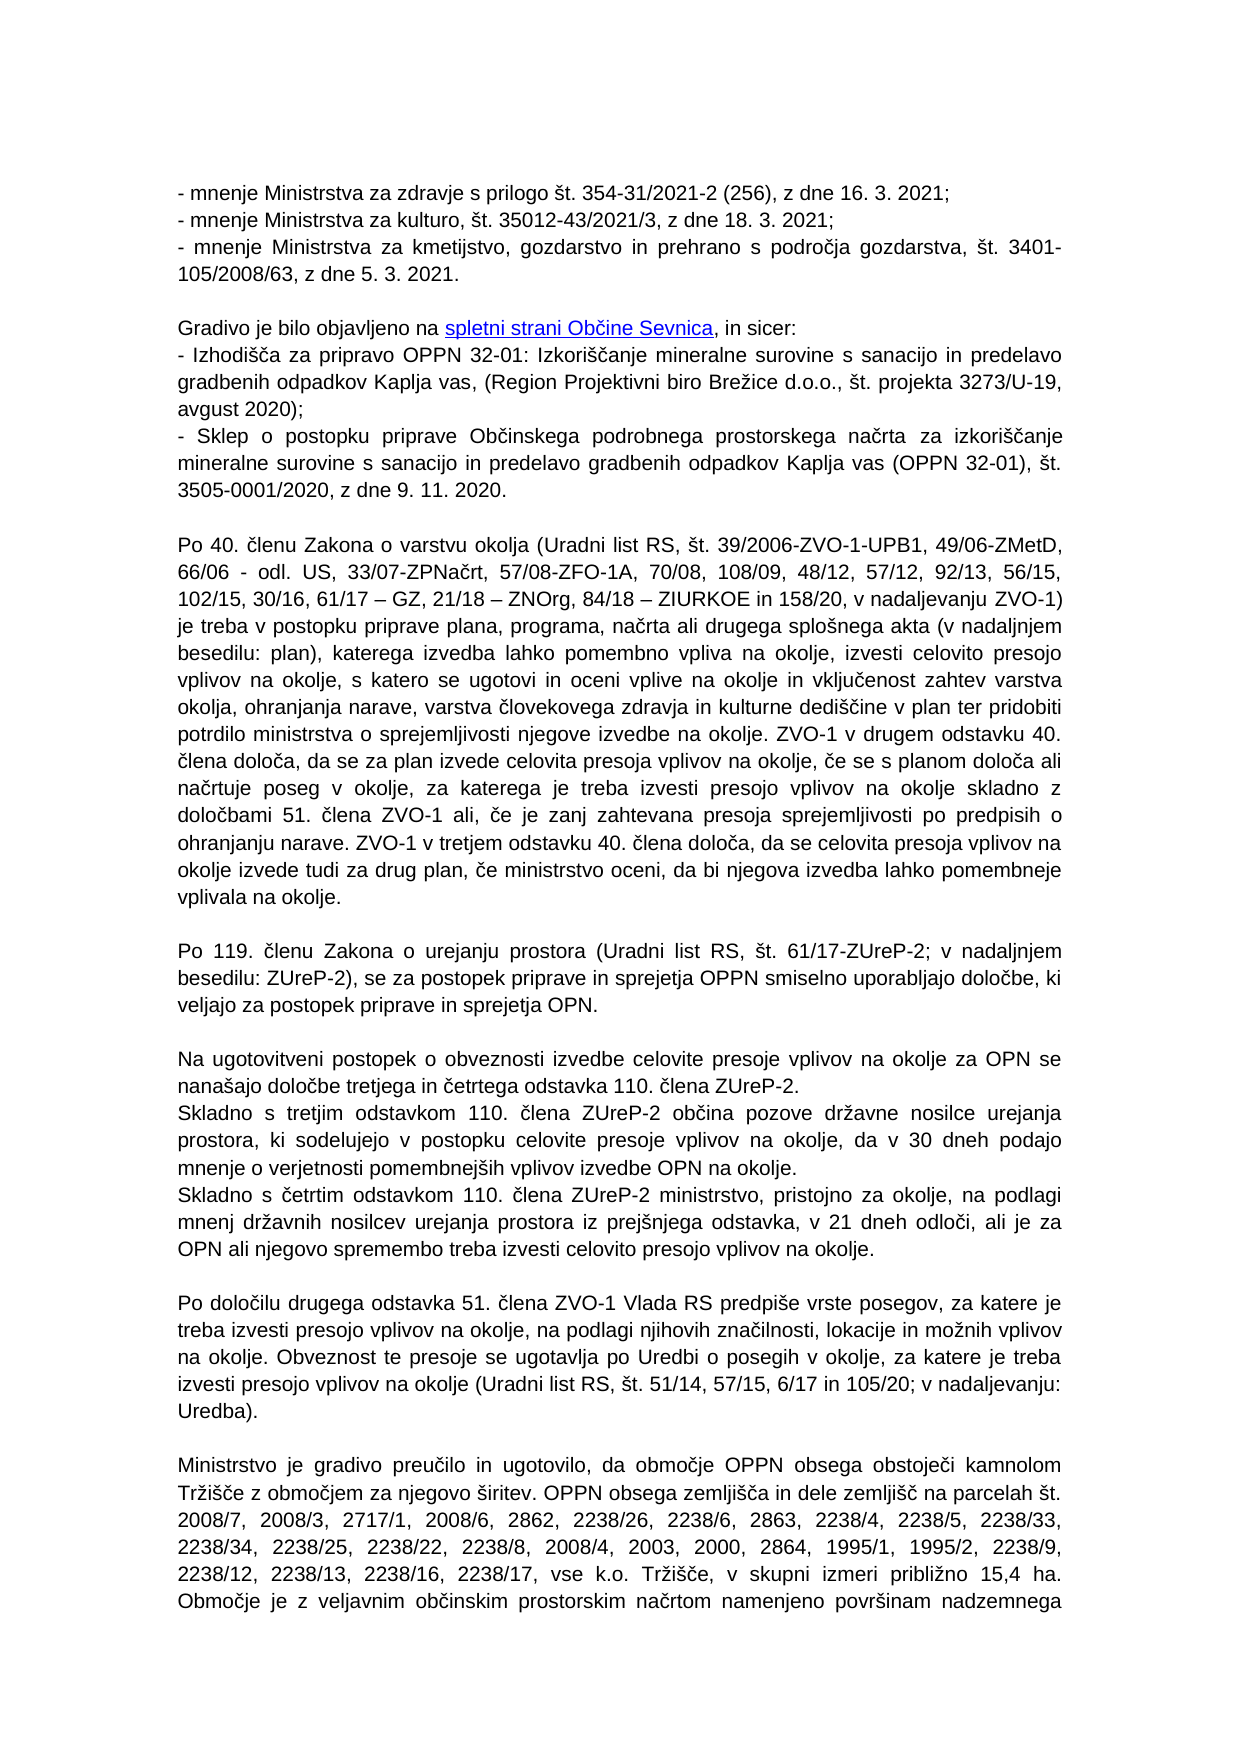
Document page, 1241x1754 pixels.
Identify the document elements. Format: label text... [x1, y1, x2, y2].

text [177, 1450, 1063, 1613]
text - Izhodišča za pripravo OPPN 32-01: Izkoriščanje mineralne surovine s sanacijo in predelavo gradbenih odpadkov Kaplja vas, (Region Projektivni biro Brežice d.o.o., št. projekta 3273/U-19, avgust 2020); [177, 340, 1063, 421]
text - mnenje Ministrstva za kmetijstvo, gozdarstvo in prehrano s področja gozdarstva, št. 3401-105/2008/63, z dne 5. 3. 2021. [177, 231, 1063, 286]
text - mnenje Ministrstva za zdravje s prilogo št. 354-31/2021-2 (256), z dne 16. 3. 2021; [177, 177, 1063, 204]
text Po 40. členu Zakona o varstvu okolja (Uradni list RS, št. 39/2006-ZVO-1-UPB1, 49/06-ZMetD, 66/06 - odl. US, 33/07-ZPNačrt, 57/08-ZFO-1A, 70/08, 108/09, 48/12, 57/12, 92/13, 56/15, 102/15, 30/16, 61/17 – GZ, 21/18 – ZNOrg, 84/18 – ZIURKOE in 158/20, v nadaljevanju ZVO-1) je treba v postopku priprave plana, programa, načrta ali drugega splošnega akta (v nadaljnjem besedilu: plan), katerega izvedba lahko pomembno vpliva na okolje, izvesti celovito presojo vplivov na okolje, s katero se ugotovi in oceni vplive na okolje in vključenost zahtev varstva okolja, ohranjanja narave, varstva človekovega zdravja in kulturne dediščine v plan ter pridobiti potrdilo ministrstva o sprejemljivosti njegove izvedbe na okolje. ZVO-1 v drugem odstavku 40. člena določa, da se za plan izvede celovita presoja vplivov na okolje, če se s planom določa ali načrtuje poseg v okolje, za katerega je treba izvesti presojo vplivov na okolje skladno z določbami 51. člena ZVO-1 ali, če je zanj zahtevana presoja sprejemljivosti po predpisih o ohranjanju narave. ZVO-1 v tretjem odstavku 40. člena določa, da se celovita presoja vplivov na okolje izvede tudi za drug plan, če ministrstvo oceni, da bi njegova izvedba lahko pomembneje vplivala na okolje. [177, 529, 1063, 908]
text Skladno s četrtim odstavkom 110. člena ZUreP-2 ministrstvo, pristojno za okolje, na podlagi mnenj državnih nosilcev urejanja prostora iz prejšnjega odstavka, v 21 dneh odloči, ali je za OPN ali njegovo spremembo treba izvesti celovito presojo vplivov na okolje. [177, 1179, 1063, 1261]
text Po določilu drugega odstavka 51. člena ZVO-1 Vlada RS predpiše vrste posegov, za katere je treba izvesti presojo vplivov na okolje, na podlagi njihovih značilnosti, lokacije in možnih vplivov na okolje. Obveznost te presoje se ugotavlja po Uredbi o posegih v okolje, za katere je treba izvesti presojo vplivov na okolje (Uradni list RS, št. 51/14, 57/15, 6/17 in 105/20; v nadaljevanju: Uredba). [177, 1288, 1063, 1423]
text Po 119. členu Zakona o urejanju prostora (Uradni list RS, št. 61/17-ZUreP-2; v nadaljnjem besedilu: ZUreP-2), se za postopek priprave in sprejetja OPPN smiselno uporabljajo določbe, ki veljajo za postopek priprave in sprejetja OPN. [177, 936, 1063, 1017]
text - Sklep o postopku priprave Občinskega podrobnega prostorskega načrta za izkoriščanje mineralne surovine s sanacijo in predelavo gradbenih odpadkov Kaplja vas (OPPN 32-01), št. 3505-0001/2020, z dne 9. 11. 2020. [177, 421, 1063, 502]
text Gradivo je bilo objavljeno na spletni strani Občine Sevnica, in sicer: [177, 313, 1063, 340]
text - mnenje Ministrstva za kulturo, št. 35012-43/2021/3, z dne 18. 3. 2021; [177, 204, 1063, 231]
text Na ugotovitveni postopek o obveznosti izvedbe celovite presoje vplivov na okolje za OPN se nanašajo določbe tretjega in četrtega odstavka 110. člena ZUreP-2. [177, 1044, 1063, 1098]
text Skladno s tretjim odstavkom 110. člena ZUreP-2 občina pozove državne nosilce urejanja prostora, ki sodelujejo v postopku celovite presoje vplivov na okolje, da v 30 dneh podajo mnenje o verjetnosti pomembnejših vplivov izvedbe OPN na okolje. [177, 1098, 1063, 1179]
